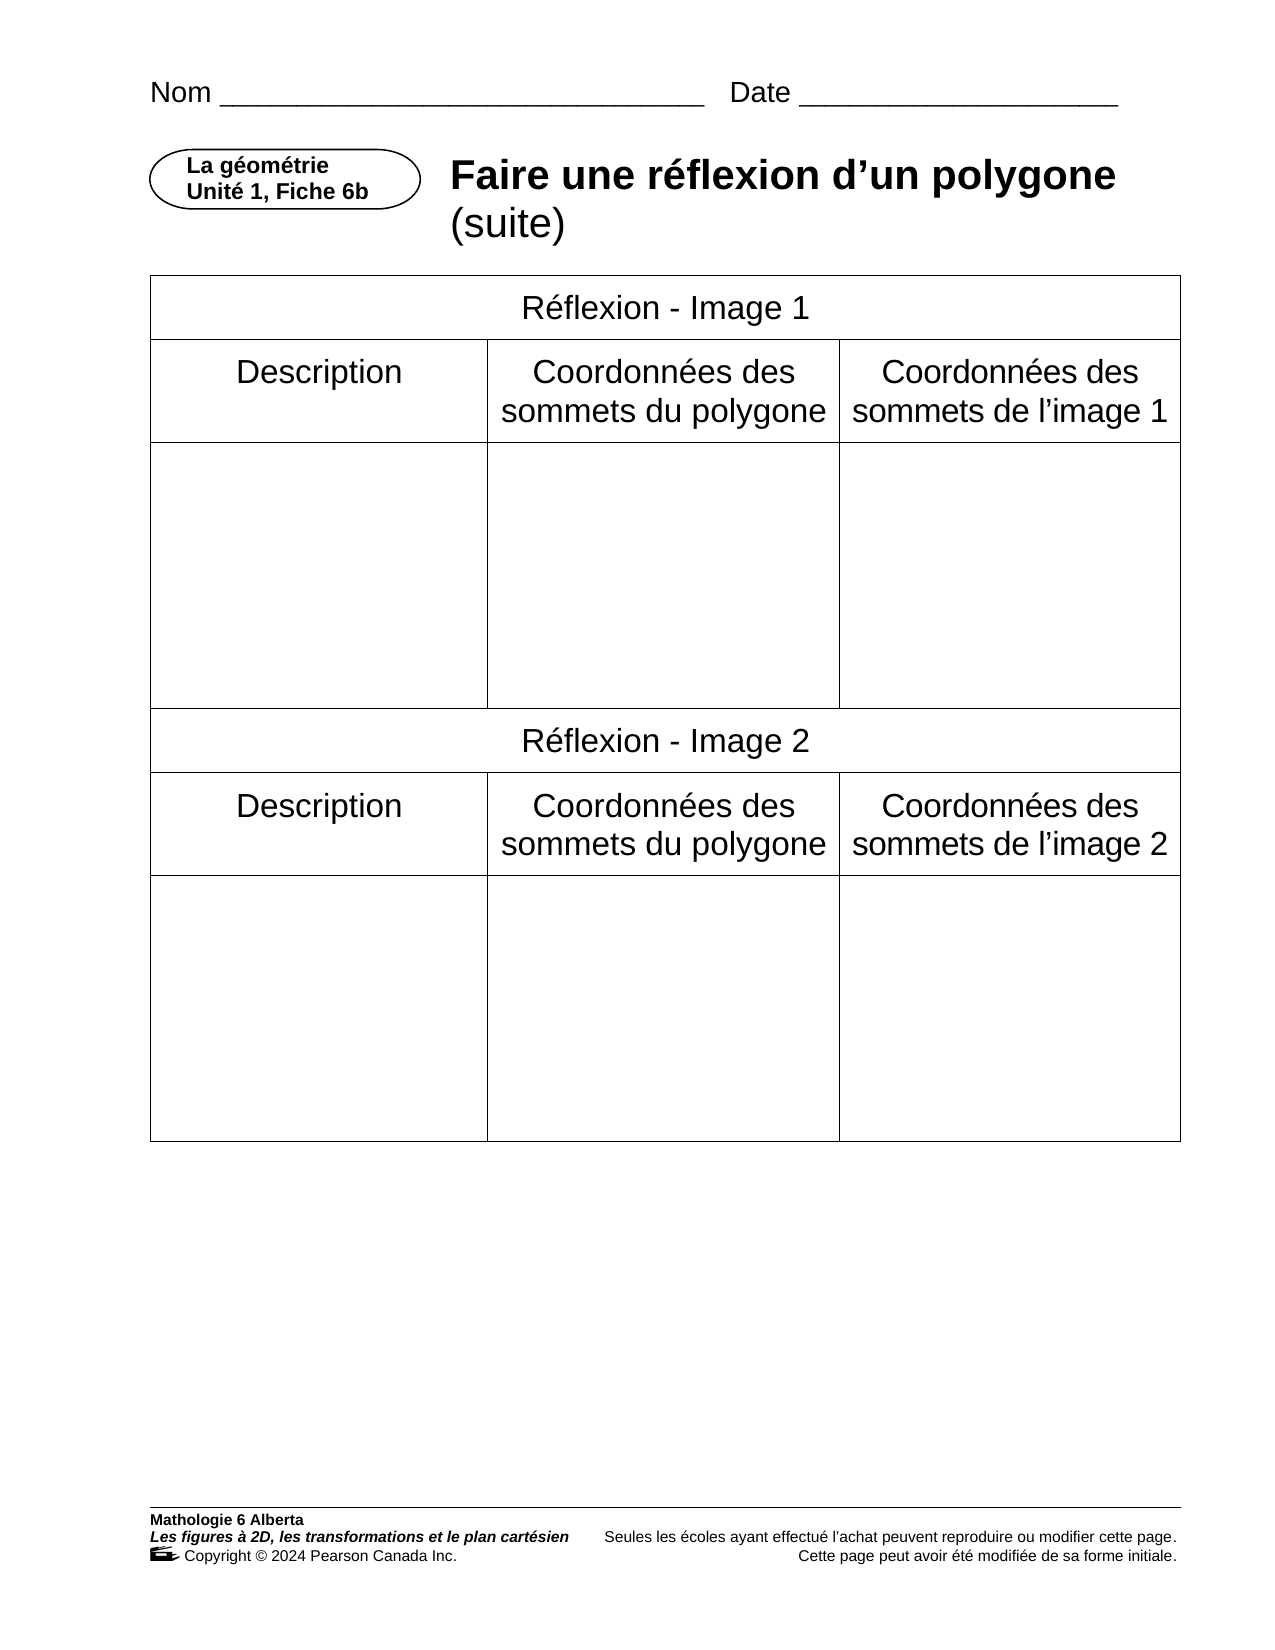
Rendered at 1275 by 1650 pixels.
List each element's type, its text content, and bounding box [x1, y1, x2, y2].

table_cell Coordonnées des sommets du polygone [488, 340, 839, 442]
table_cell [151, 443, 487, 708]
table_cell [488, 443, 839, 708]
text Faire une réflexion d’un polygone (suite) [150, 150, 1181, 246]
table_cell [488, 876, 839, 1141]
table_cell Description [151, 340, 487, 442]
table_cell Coordonnées des sommets de l’image 2 [840, 773, 1180, 875]
table_cell Réflexion - Image 2 [151, 709, 1180, 772]
table_cell Coordonnées des sommets du polygone [488, 773, 839, 875]
table_cell Description [151, 773, 487, 875]
picture [150, 1546, 180, 1561]
table_cell [840, 443, 1180, 708]
table_cell [840, 876, 1180, 1141]
table_header Réflexion - Image 1 [151, 276, 1180, 339]
table_cell [151, 876, 487, 1141]
table_cell Coordonnées des sommets de l’image 1 [840, 340, 1180, 442]
